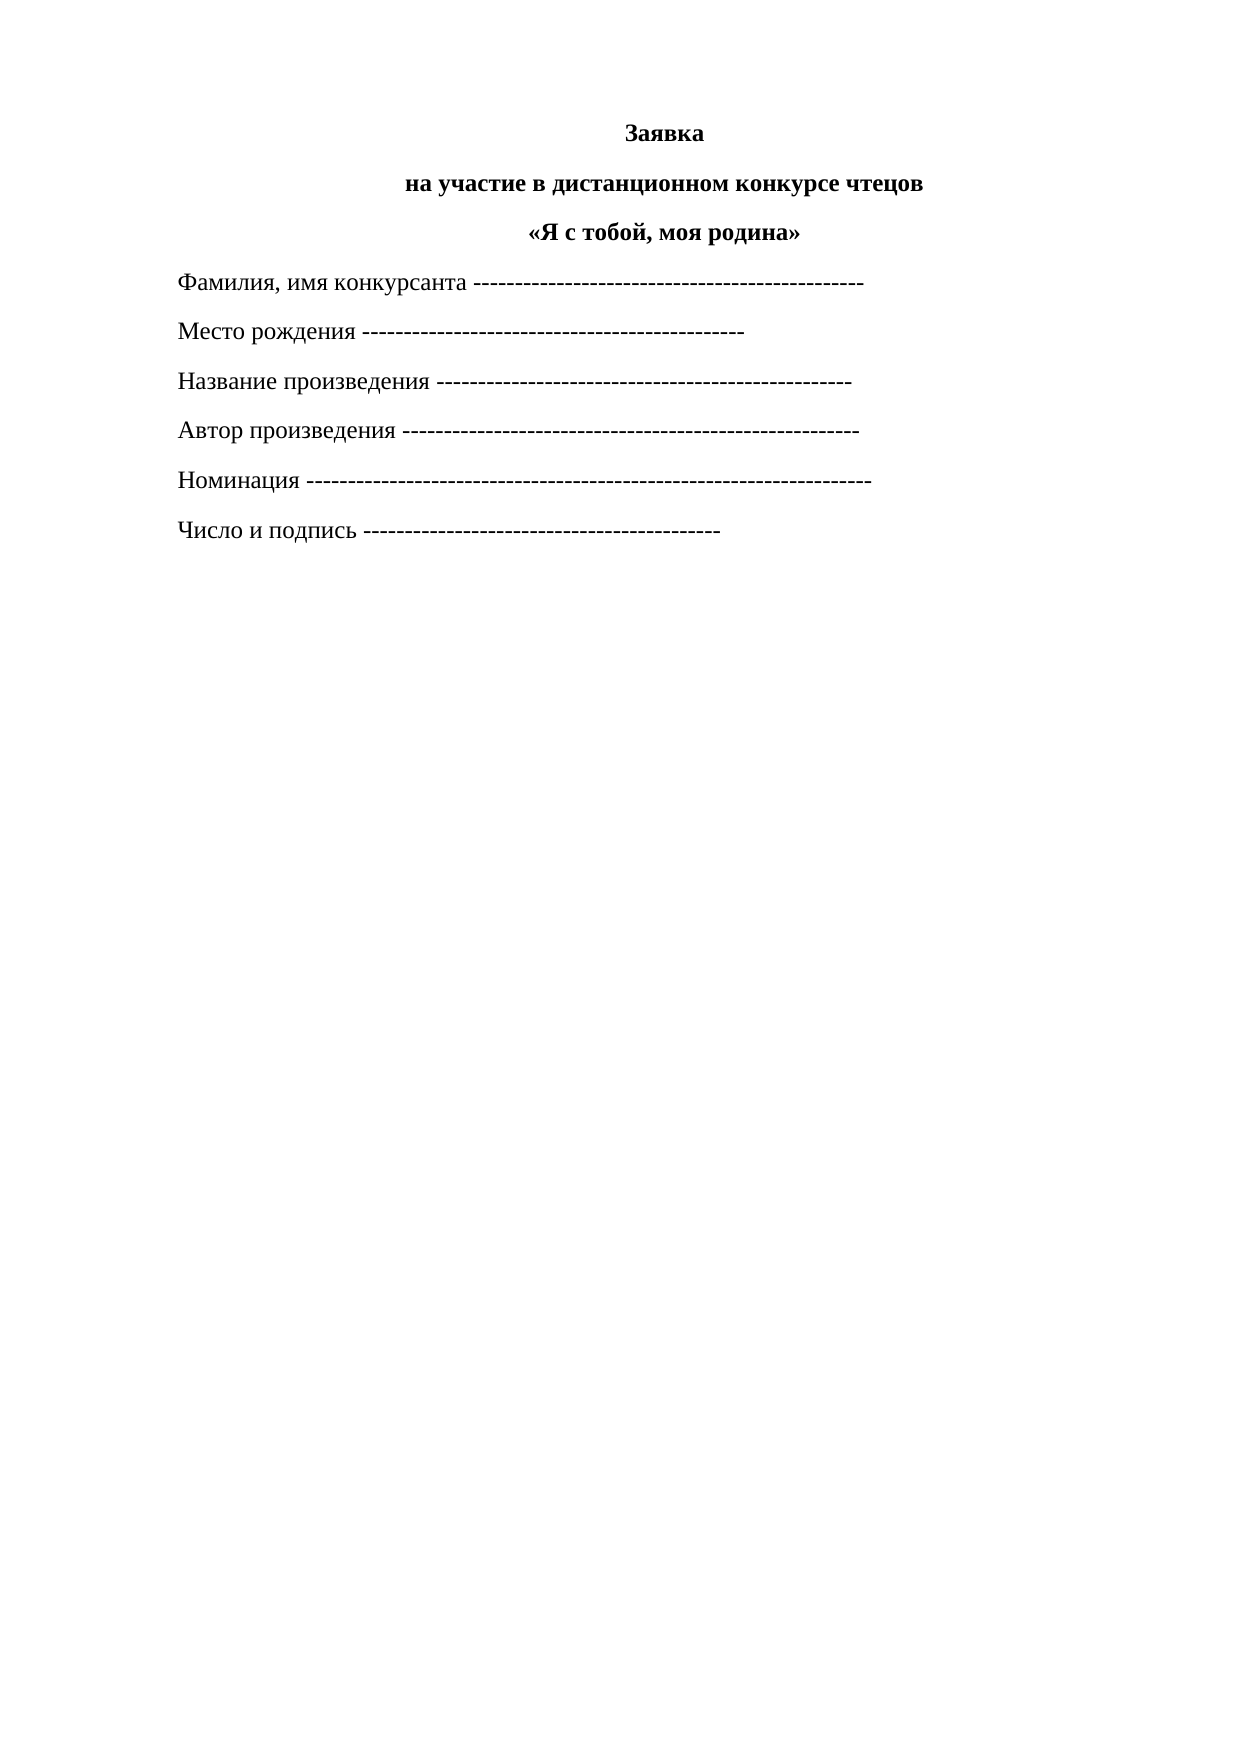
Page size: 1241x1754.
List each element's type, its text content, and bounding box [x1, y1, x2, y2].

text Номинация -------------------------------------------------------------------- [177, 465, 1152, 494]
text Фамилия, имя конкурсанта ----------------------------------------------- [177, 267, 1152, 296]
text Число и подпись ------------------------------------------- [177, 515, 1152, 543]
text Место рождения ---------------------------------------------- [177, 316, 1152, 345]
text Автор произведения ------------------------------------------------------- [177, 416, 1152, 444]
text Название произведения -------------------------------------------------- [177, 366, 1152, 395]
text «Я с тобой, моя родина» [177, 217, 1152, 246]
text Заявка [177, 118, 1152, 147]
text на участие в дистанционном конкурсе чтецов [177, 168, 1152, 196]
